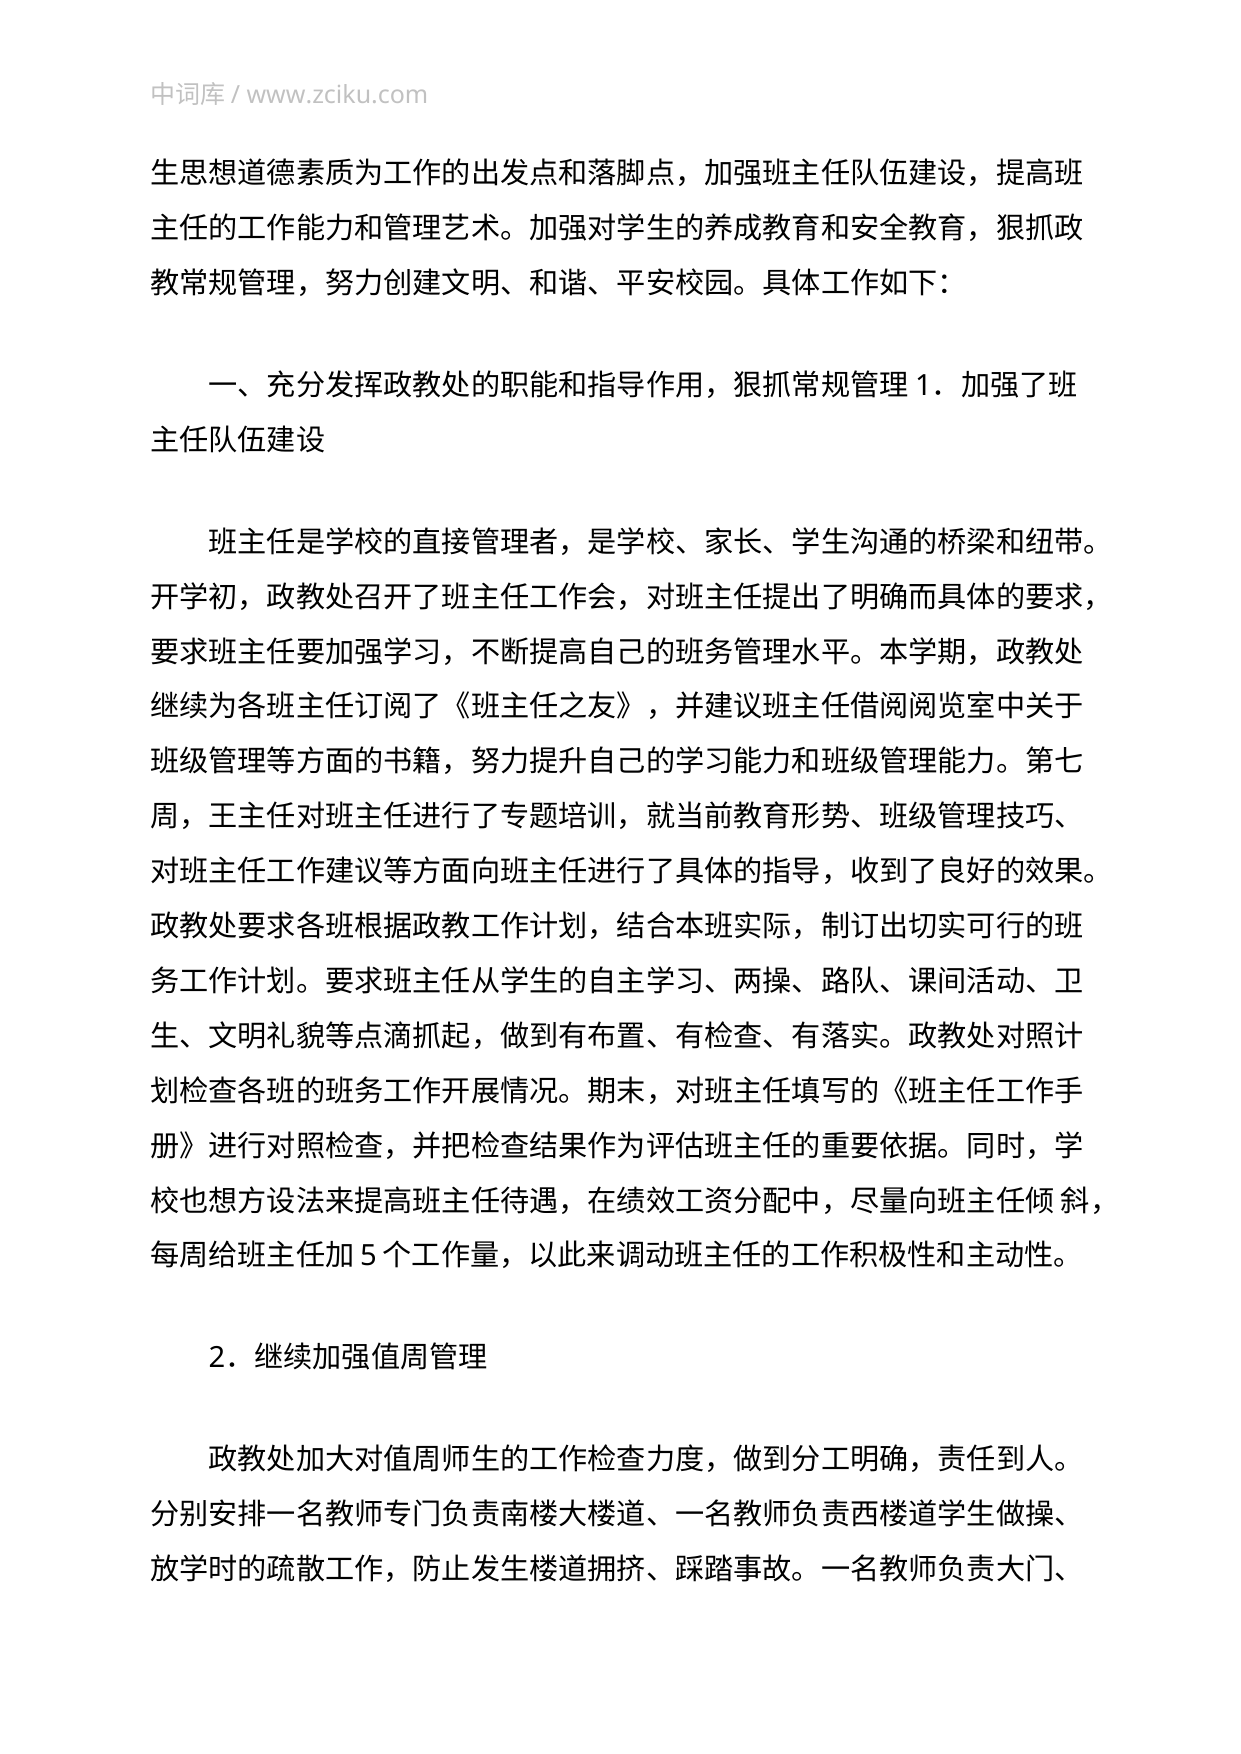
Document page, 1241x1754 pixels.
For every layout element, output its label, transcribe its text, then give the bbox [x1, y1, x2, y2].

text 一、充分发挥政教处的职能和指导作用，狠抓常规管理 1．加强了班主任队伍建设 [150, 362, 1090, 459]
text 2．继续加强值周管理 [150, 1334, 1090, 1376]
text 班主任是学校的直接管理者，是学校、家长、学生沟通的桥梁和纽带。开学初，政教处召开了班主任工作会，对班主任提出了明确而具体的要求，要求班主任要加强学习，不断提高自己的班务管理水平。本学期，政教处继续为各班主任订阅了《班主任之友》，并建议班主任借阅阅览室中关于班级管理等方面的书籍，努力提升自己的学习能力和班级管理能力。第七周，王主任对班主任进行了专题培训，就当前教育形势、班级管理技巧、对班主任工作建议等方面向班主任进行了具体的指导，收到了良好的效果。政教处要求各班根据政教工作计划，结合本班实际，制订出切实可行的班务工作计划。要求班主任从学生的自主学习、两操、路队、课间活动、卫生、文明礼貌等点滴抓起，做到有布置、有检查、有落实。政教处对照计划检查各班的班务工作开展情况。期末，对班主任填写的《班主任工作手册》进行对照检查，并把检查结果作为评估班主任的重要依据。同时，学校也想方设法来提高班主任待遇，在绩效工资分配中，尽量向班主任倾 斜，每周给班主任加5个工作量，以此来调动班主任的工作积极性和主动性。 [150, 518, 1090, 1274]
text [150, 1436, 1090, 1588]
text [150, 150, 1090, 302]
